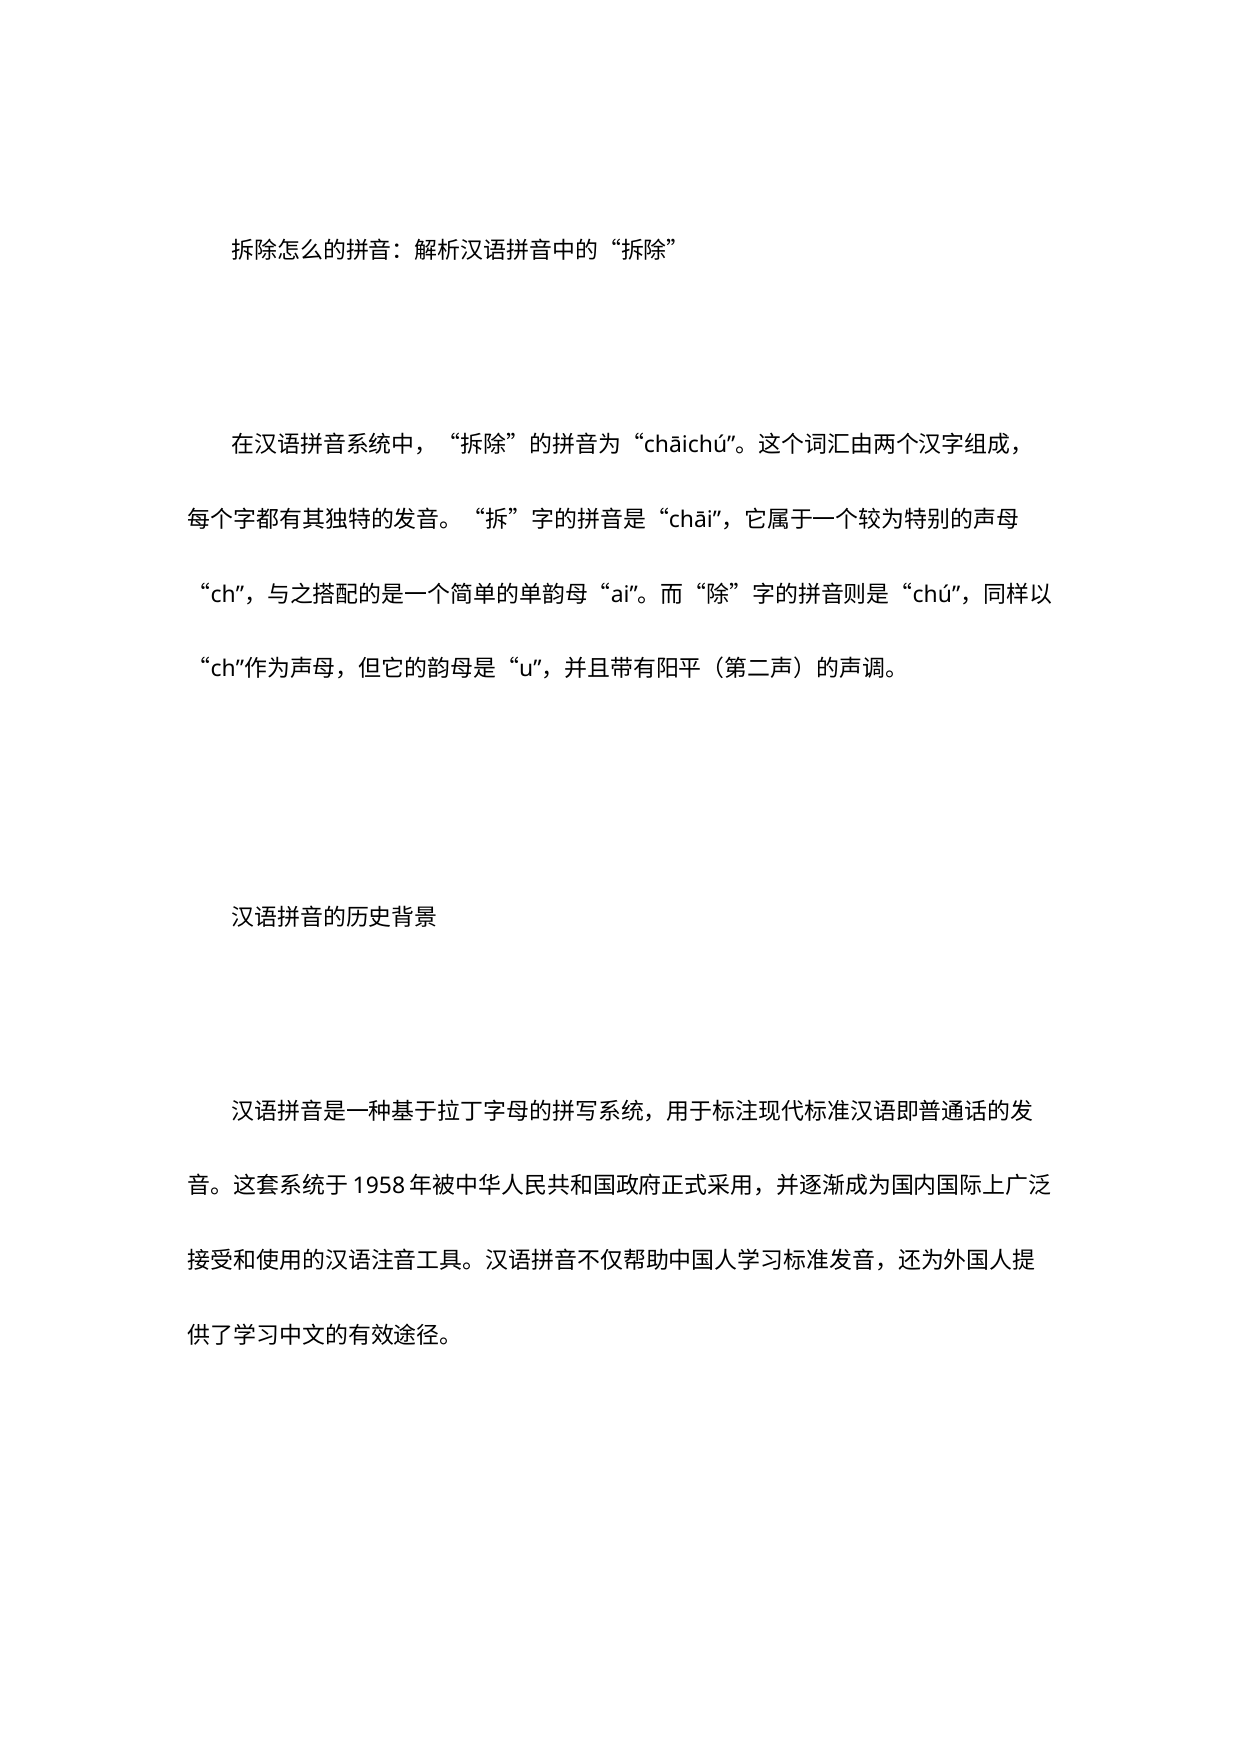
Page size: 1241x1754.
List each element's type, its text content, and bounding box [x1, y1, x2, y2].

text 汉语拼音是一种基于拉丁字母的拼写系统，用于标注现代标准汉语即普通话的发音。这套系统于1958年被中华人民共和国政府正式采用，并逐渐成为国内国际上广泛接受和使用的汉语注音工具。汉语拼音不仅帮助中国人学习标准发音，还为外国人提供了学习中文的有效途径。 [187, 1077, 1053, 1366]
text 拆除怎么的拼音：解析汉语拼音中的“拆除” [187, 216, 1053, 281]
text 在汉语拼音系统中，“拆除”的拼音为“chāichú”。这个词汇由两个汉字组成，每个字都有其独特的发音。“拆”字的拼音是“chāi”，它属于一个较为特别的声母“ch”，与之搭配的是一个简单的单韵母“ai”。而“除”字的拼音则是“chú”，同样以“ch”作为声母，但它的韵母是“u”，并且带有阳平（第二声）的声调。 [187, 410, 1053, 699]
text 汉语拼音的历史背景 [187, 882, 1053, 947]
